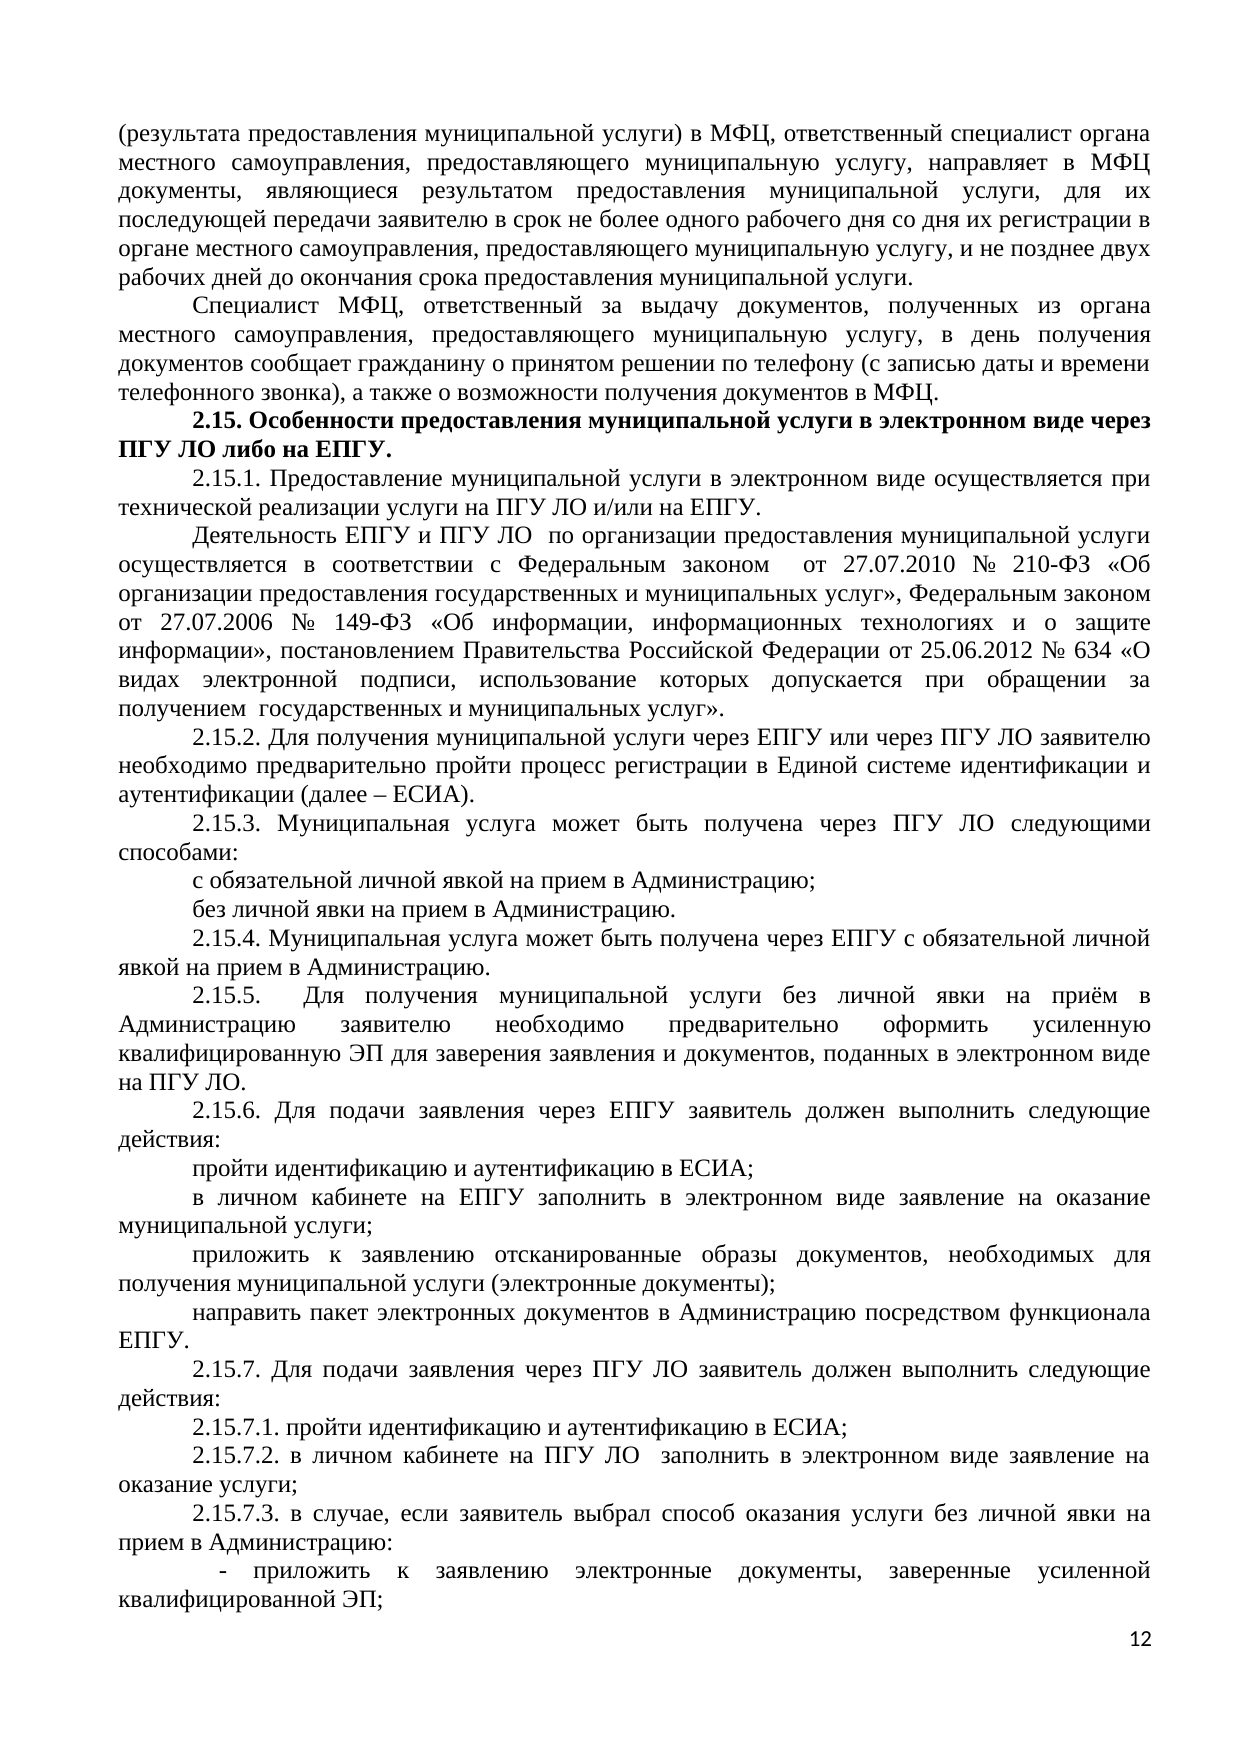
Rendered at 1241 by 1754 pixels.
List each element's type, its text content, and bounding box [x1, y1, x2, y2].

text с обязательной личной явкой на прием в Администрацию; [118, 866, 1152, 894]
text направить пакет электронных документов в Администрацию посредством функционала ЕПГУ. [118, 1297, 1152, 1354]
text 2.15.7.3. в случае, если заявитель выбрал способ оказания услуги без личной явки на прием в Администрацию: [118, 1498, 1152, 1556]
text 2.15.7.1. пройти идентификацию и аутентификацию в ЕСИА; [118, 1412, 1152, 1441]
text Специалист МФЦ, ответственный за выдачу документов, полученных из органа местного самоуправления, предоставляющего муниципальную услугу, в день получения документов сообщает гражданину о принятом решении по телефону (с записью даты и времени телефонного звонка), а также о возможности получения документов в МФЦ. [118, 291, 1152, 406]
text 2.15.7.2. в личном кабинете на ПГУ ЛО заполнить в электронном виде заявление на оказание услуги; [118, 1441, 1152, 1498]
text в личном кабинете на ЕПГУ заполнить в электронном виде заявление на оказание муниципальной услуги; [118, 1182, 1152, 1239]
text 2.15.5. Для получения муниципальной услуги без личной явки на приём в Администрацию заявителю необходимо предварительно оформить усиленную квалифицированную ЭП для заверения заявления и документов, поданных в электронном виде на ПГУ ЛО. [118, 981, 1152, 1096]
text приложить к заявлению отсканированные образы документов, необходимых для получения муниципальной услуги (электронные документы); [118, 1239, 1152, 1297]
text 2.15.7. Для подачи заявления через ПГУ ЛО заявитель должен выполнить следующие действия: [118, 1354, 1152, 1412]
text без личной явки на прием в Администрацию. [118, 894, 1152, 923]
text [118, 118, 1152, 291]
text пройти идентификацию и аутентификацию в ЕСИА; [118, 1153, 1152, 1182]
text Деятельность ЕПГУ и ПГУ ЛО по организации предоставления муниципальной услуги осуществляется в соответствии с Федеральным законом от 27.07.2010 № 210-ФЗ «Об организации предоставления государственных и муниципальных услуг», Федеральным законом от 27.07.2006 № 149-ФЗ «Об информации, информационных технологиях и о защите информации», постановлением Правительства Российской Федерации от 25.06.2012 № 634 «О видах электронной подписи, использование которых допускается при обращении за получением государственных и муниципальных услуг». [118, 521, 1152, 722]
text 2.15.1. Предоставление муниципальной услуги в электронном виде осуществляется при технической реализации услуги на ПГУ ЛО и/или на ЕПГУ. [118, 463, 1152, 521]
text 2.15.4. Муниципальная услуга может быть получена через ЕПГУ с обязательной личной явкой на прием в Администрацию. [118, 923, 1152, 981]
text - приложить к заявлению электронные документы, заверенные усиленной квалифицированной ЭП; [118, 1556, 1152, 1613]
text 2.15. Особенности предоставления муниципальной услуги в электронном виде через ПГУ ЛО либо на ЕПГУ. [118, 406, 1152, 463]
text 2.15.3. Муниципальная услуга может быть получена через ПГУ ЛО следующими способами: [118, 808, 1152, 866]
text 2.15.6. Для подачи заявления через ЕПГУ заявитель должен выполнить следующие действия: [118, 1096, 1152, 1153]
text 2.15.2. Для получения муниципальной услуги через ЕПГУ или через ПГУ ЛО заявителю необходимо предварительно пройти процесс регистрации в Единой системе идентификации и аутентификации (далее – ЕСИА). [118, 722, 1152, 808]
